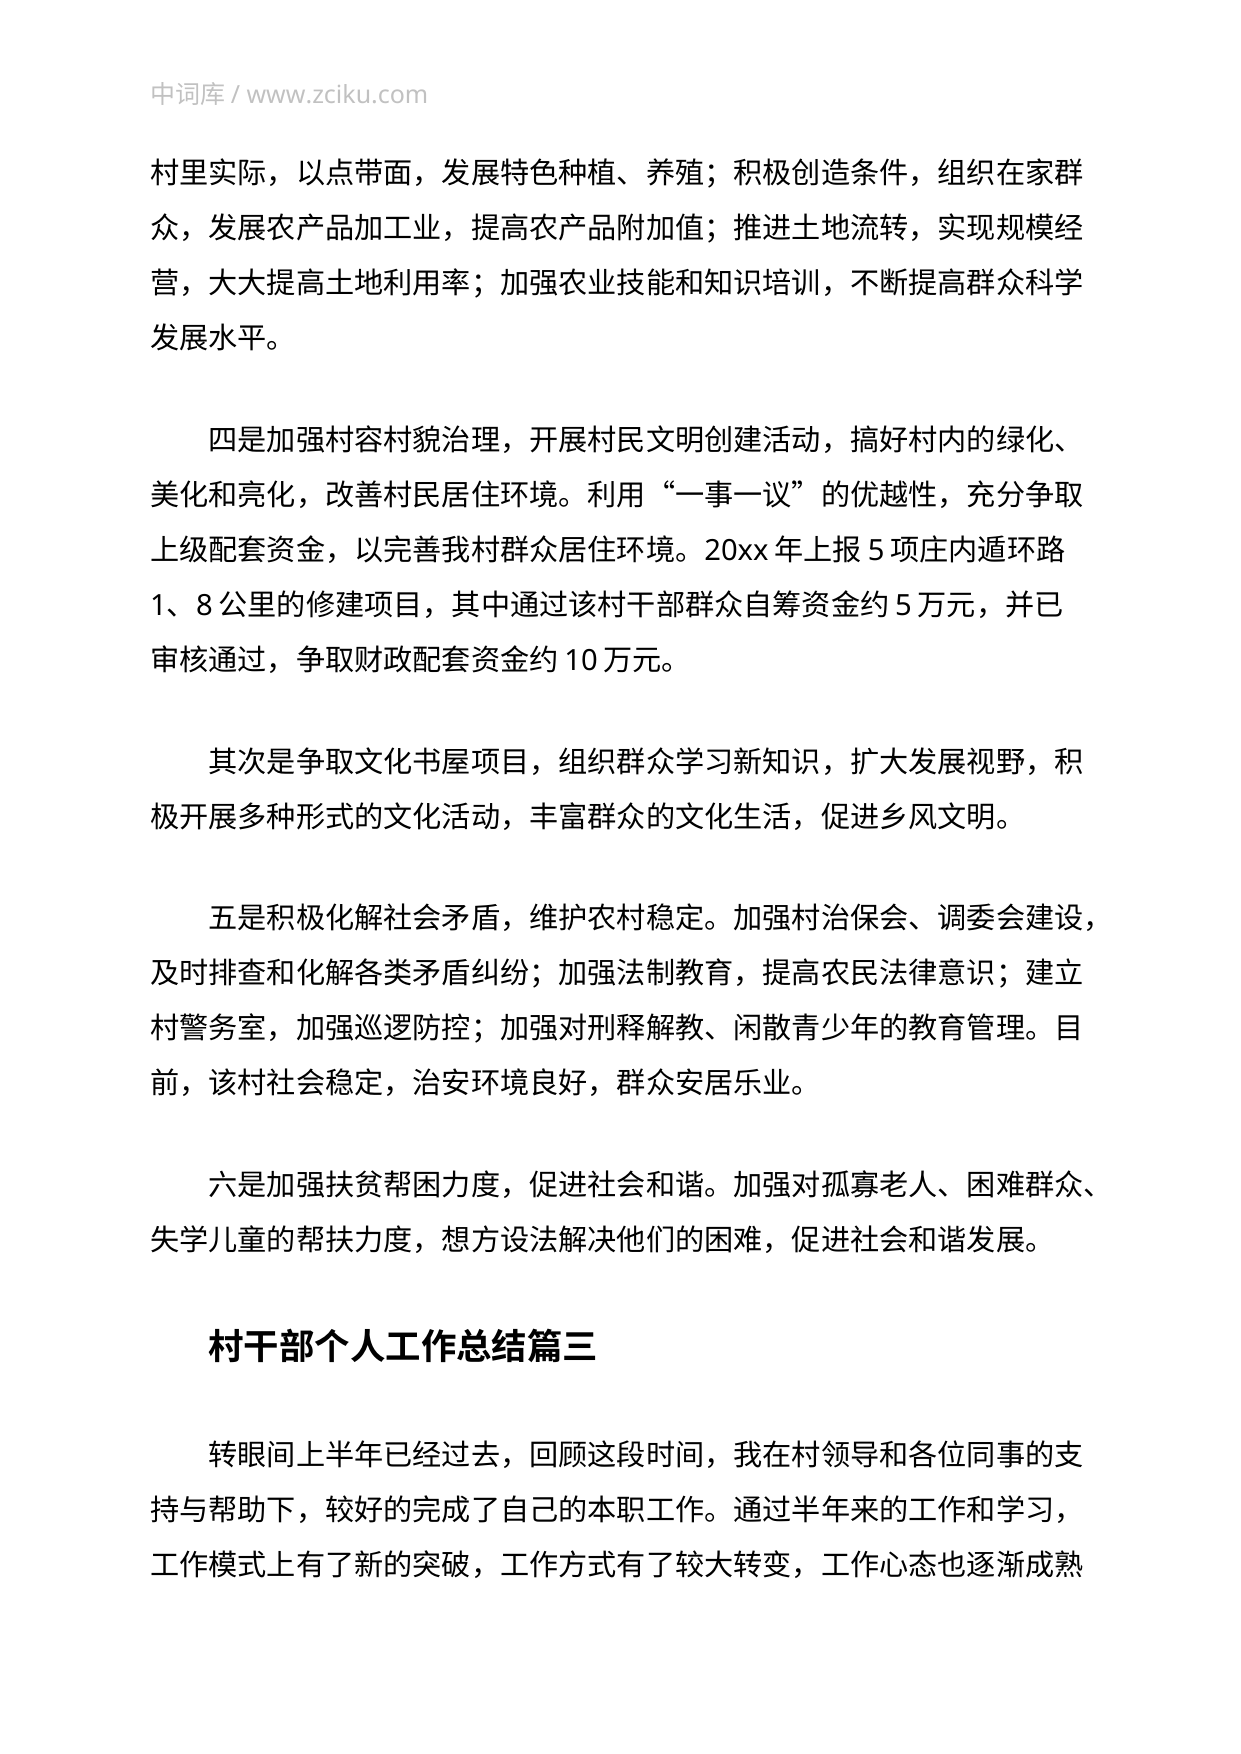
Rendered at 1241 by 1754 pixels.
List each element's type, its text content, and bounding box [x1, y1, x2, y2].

text 其次是争取文化书屋项目，组织群众学习新知识，扩大发展视野，积极开展多种形式的文化活动，丰富群众的文化生活，促进乡风文明。 [150, 738, 1090, 835]
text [150, 1431, 1090, 1583]
text 村干部个人工作总结篇三 [150, 1318, 1090, 1369]
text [150, 150, 1090, 357]
text 六是加强扶贫帮困力度，促进社会和谐。加强对孤寡老人、困难群众、失学儿童的帮扶力度，想方设法解决他们的困难，促进社会和谐发展。 [150, 1161, 1090, 1258]
text 五是积极化解社会矛盾，维护农村稳定。加强村治保会、调委会建设，及时排查和化解各类矛盾纠纷；加强法制教育，提高农民法律意识；建立村警务室，加强巡逻防控；加强对刑释解教、闲散青少年的教育管理。目前，该村社会稳定，治安环境良好，群众安居乐业。 [150, 895, 1090, 1102]
text 四是加强村容村貌治理，开展村民文明创建活动，搞好村内的绿化、美化和亮化，改善村民居住环境。利用“一事一议”的优越性，充分争取上级配套资金，以完善我村群众居住环境。20xx年上报5项庄内遁环路1、8公里的修建项目，其中通过该村干部群众自筹资金约5万元，并已审核通过，争取财政配套资金约10万元。 [150, 416, 1090, 679]
